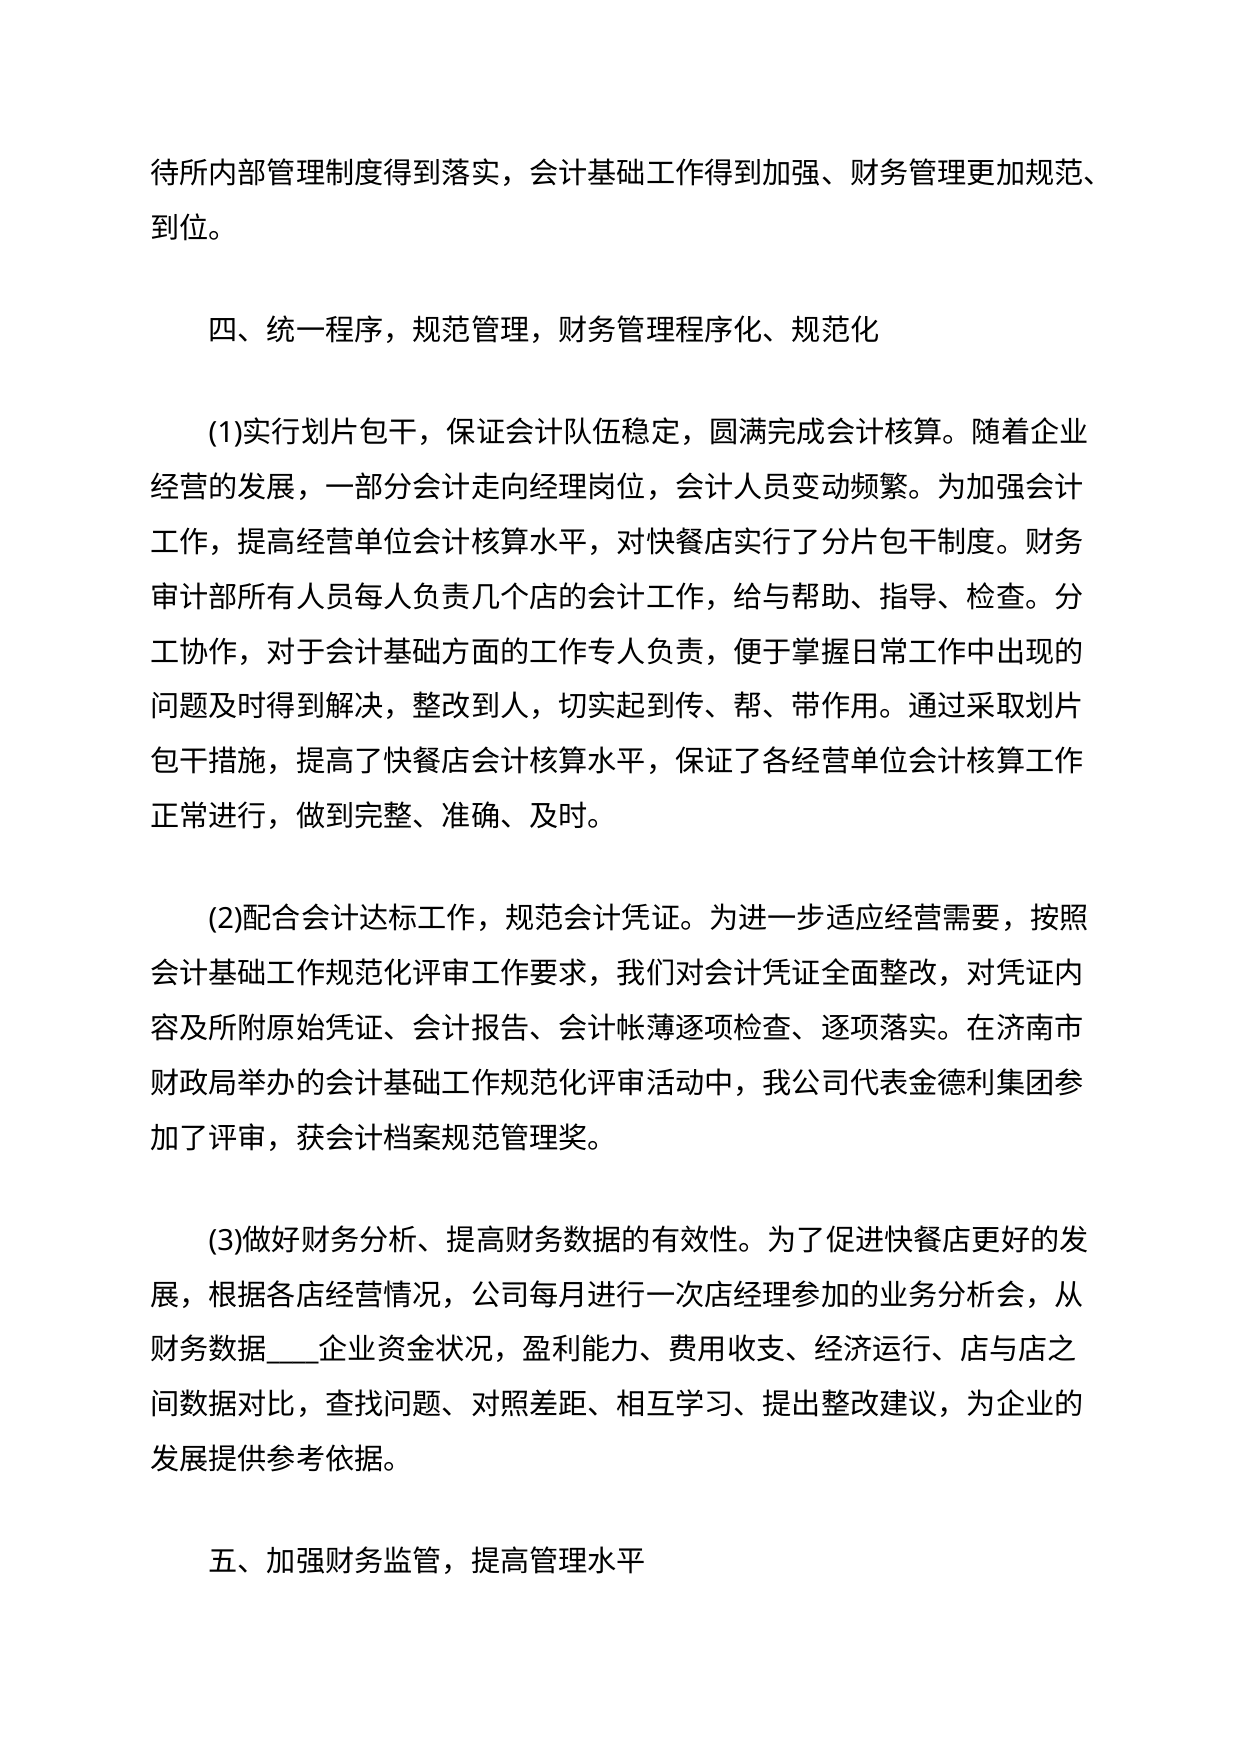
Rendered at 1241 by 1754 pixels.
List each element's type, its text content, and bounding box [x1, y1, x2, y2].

text (1)实行划片包干，保证会计队伍稳定，圆满完成会计核算。随着企业经营的发展，一部分会计走向经理岗位，会计人员变动频繁。为加强会计工作，提高经营单位会计核算水平，对快餐店实行了分片包干制度。财务审计部所有人员每人负责几个店的会计工作，给与帮助、指导、检查。分工协作，对于会计基础方面的工作专人负责，便于掌握日常工作中出现的问题及时得到解决，整改到人，切实起到传、帮、带作用。通过采取划片包干措施，提高了快餐店会计核算水平，保证了各经营单位会计核算工作正常进行，做到完整、准确、及时。 [150, 408, 1090, 835]
text (2)配合会计达标工作，规范会计凭证。为进一步适应经营需要，按照会计基础工作规范化评审工作要求，我们对会计凭证全面整改，对凭证内容及所附原始凭证、会计报告、会计帐薄逐项检查、逐项落实。在济南市财政局举办的会计基础工作规范化评审活动中，我公司代表金德利集团参加了评审，获会计档案规范管理奖。 [150, 894, 1090, 1157]
text (3)做好财务分析、提高财务数据的有效性。为了促进快餐店更好的发展，根据各店经营情况，公司每月进行一次店经理参加的业务分析会，从财务数据____企业资金状况，盈利能力、费用收支、经济运行、店与店之间数据对比，查找问题、对照差距、相互学习、提出整改建议，为企业的发展提供参考依据。 [150, 1216, 1090, 1478]
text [150, 150, 1090, 247]
text 五、加强财务监管，提高管理水平 [150, 1538, 1090, 1580]
text 四、统一程序，规范管理，财务管理程序化、规范化 [150, 307, 1090, 349]
